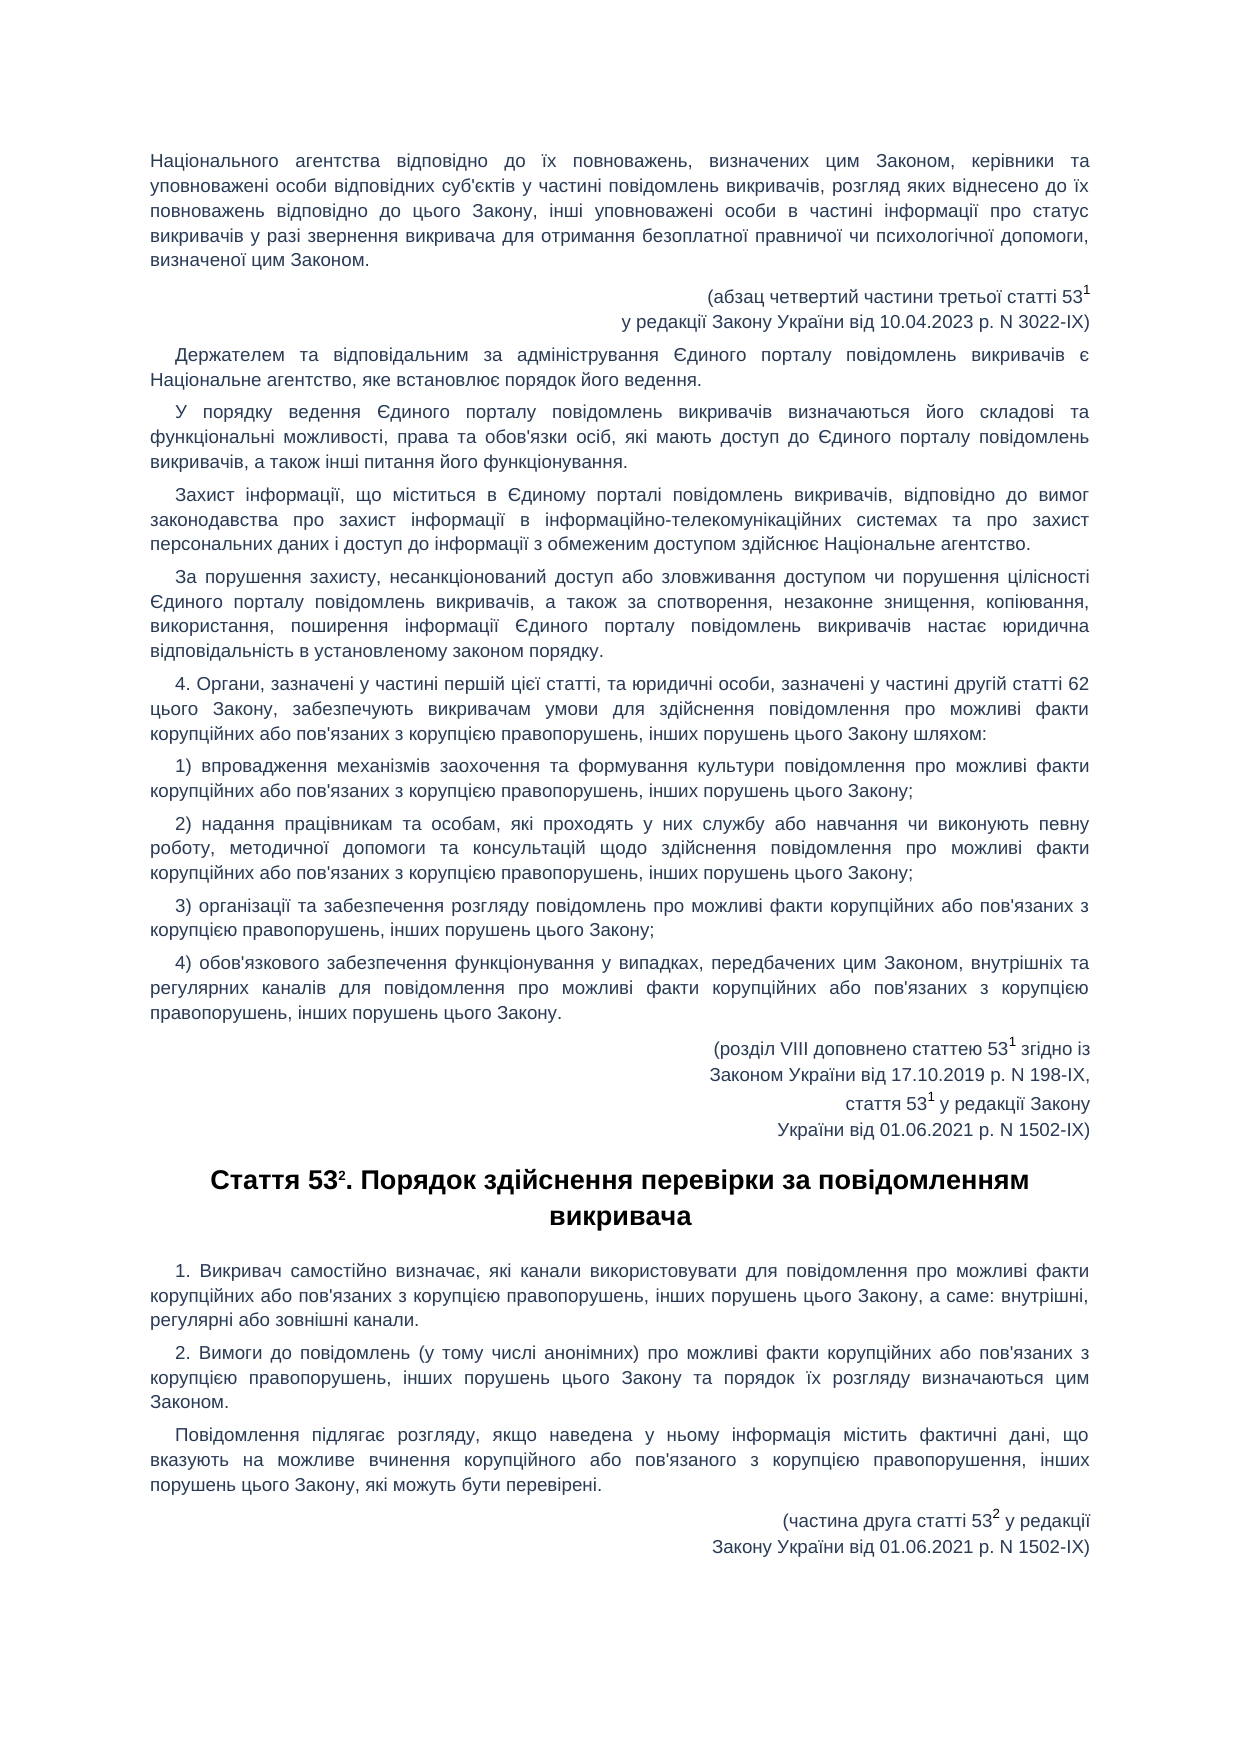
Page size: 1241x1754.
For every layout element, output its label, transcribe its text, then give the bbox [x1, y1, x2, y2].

text Захист інформації, що міститься в Єдиному порталі повідомлень викривачів, відповідно до вимог законодавства про захист інформації в інформаційно-телекомунікаційних системах та про захист персональних даних і доступ до інформації з обмеженим доступом здійснює Національне агентство. [150, 483, 1090, 555]
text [150, 150, 1090, 271]
text (розділ VIII доповнено статтею 531 згідно із Законом України від 17.10.2019 р. N 198-IX, стаття 531 у редакції Закону України від 01.06.2021 р. N 1502-IX) [150, 1034, 1090, 1140]
text (частина друга статті 532 у редакції Закону України від 01.06.2021 р. N 1502-IX) [150, 1506, 1090, 1557]
text 2) надання працівникам та особам, які проходять у них службу або навчання чи виконують певну роботу, методичної допомоги та консультацій щодо здійснення повідомлення про можливі факти корупційних або пов'язаних з корупцією правопорушень, інших порушень цього Закону; [150, 812, 1090, 883]
text 4. Органи, зазначені у частині першій цієї статті, та юридичні особи, зазначені у частині другій статті 62 цього Закону, забезпечують викривачам умови для здійснення повідомлення про можливі факти корупційних або пов'язаних з корупцією правопорушень, інших порушень цього Закону шляхом: [150, 673, 1090, 744]
text 1. Викривач самостійно визначає, які канали використовувати для повідомлення про можливі факти корупційних або пов'язаних з корупцією правопорушень, інших порушень цього Закону, а саме: внутрішні, регулярні або зовнішні канали. [150, 1259, 1090, 1331]
text (абзац четвертий частини третьої статті 531 у редакції Закону України від 10.04.2023 р. N 3022-IX) [150, 282, 1090, 333]
text Повідомлення підлягає розгляду, якщо наведена у ньому інформація містить фактичні дані, що вказують на можливе вчинення корупційного або пов'язаного з корупцією правопорушення, інших порушень цього Закону, які можуть бути перевірені. [150, 1424, 1090, 1495]
text Держателем та відповідальним за адміністрування Єдиного порталу повідомлень викривачів є Національне агентство, яке встановлює порядок його ведення. [150, 344, 1090, 390]
subtitle Стаття 532. Порядок здійснення перевірки за повідомленням викривача [150, 1164, 1090, 1231]
text 4) обов'язкового забезпечення функціонування у випадках, передбачених цим Законом, внутрішніх та регулярних каналів для повідомлення про можливі факти корупційних або пов'язаних з корупцією правопорушень, інших порушень цього Закону. [150, 952, 1090, 1023]
text 2. Вимоги до повідомлень (у тому числі анонімних) про можливі факти корупційних або пов'язаних з корупцією правопорушень, інших порушень цього Закону та порядок їх розгляду визначаються цим Законом. [150, 1342, 1090, 1413]
text У порядку ведення Єдиного порталу повідомлень викривачів визначаються його складові та функціональні можливості, права та обов'язки осіб, які мають доступ до Єдиного порталу повідомлень викривачів, а також інші питання його функціонування. [150, 401, 1090, 472]
text За порушення захисту, несанкціонований доступ або зловживання доступом чи порушення цілісності Єдиного порталу повідомлень викривачів, а також за спотворення, незаконне знищення, копіювання, використання, поширення інформації Єдиного порталу повідомлень викривачів настає юридична відповідальність в установленому законом порядку. [150, 566, 1090, 662]
text 1) впровадження механізмів заохочення та формування культури повідомлення про можливі факти корупційних або пов'язаних з корупцією правопорушень, інших порушень цього Закону; [150, 755, 1090, 801]
text 3) організації та забезпечення розгляду повідомлень про можливі факти корупційних або пов'язаних з корупцією правопорушень, інших порушень цього Закону; [150, 894, 1090, 941]
